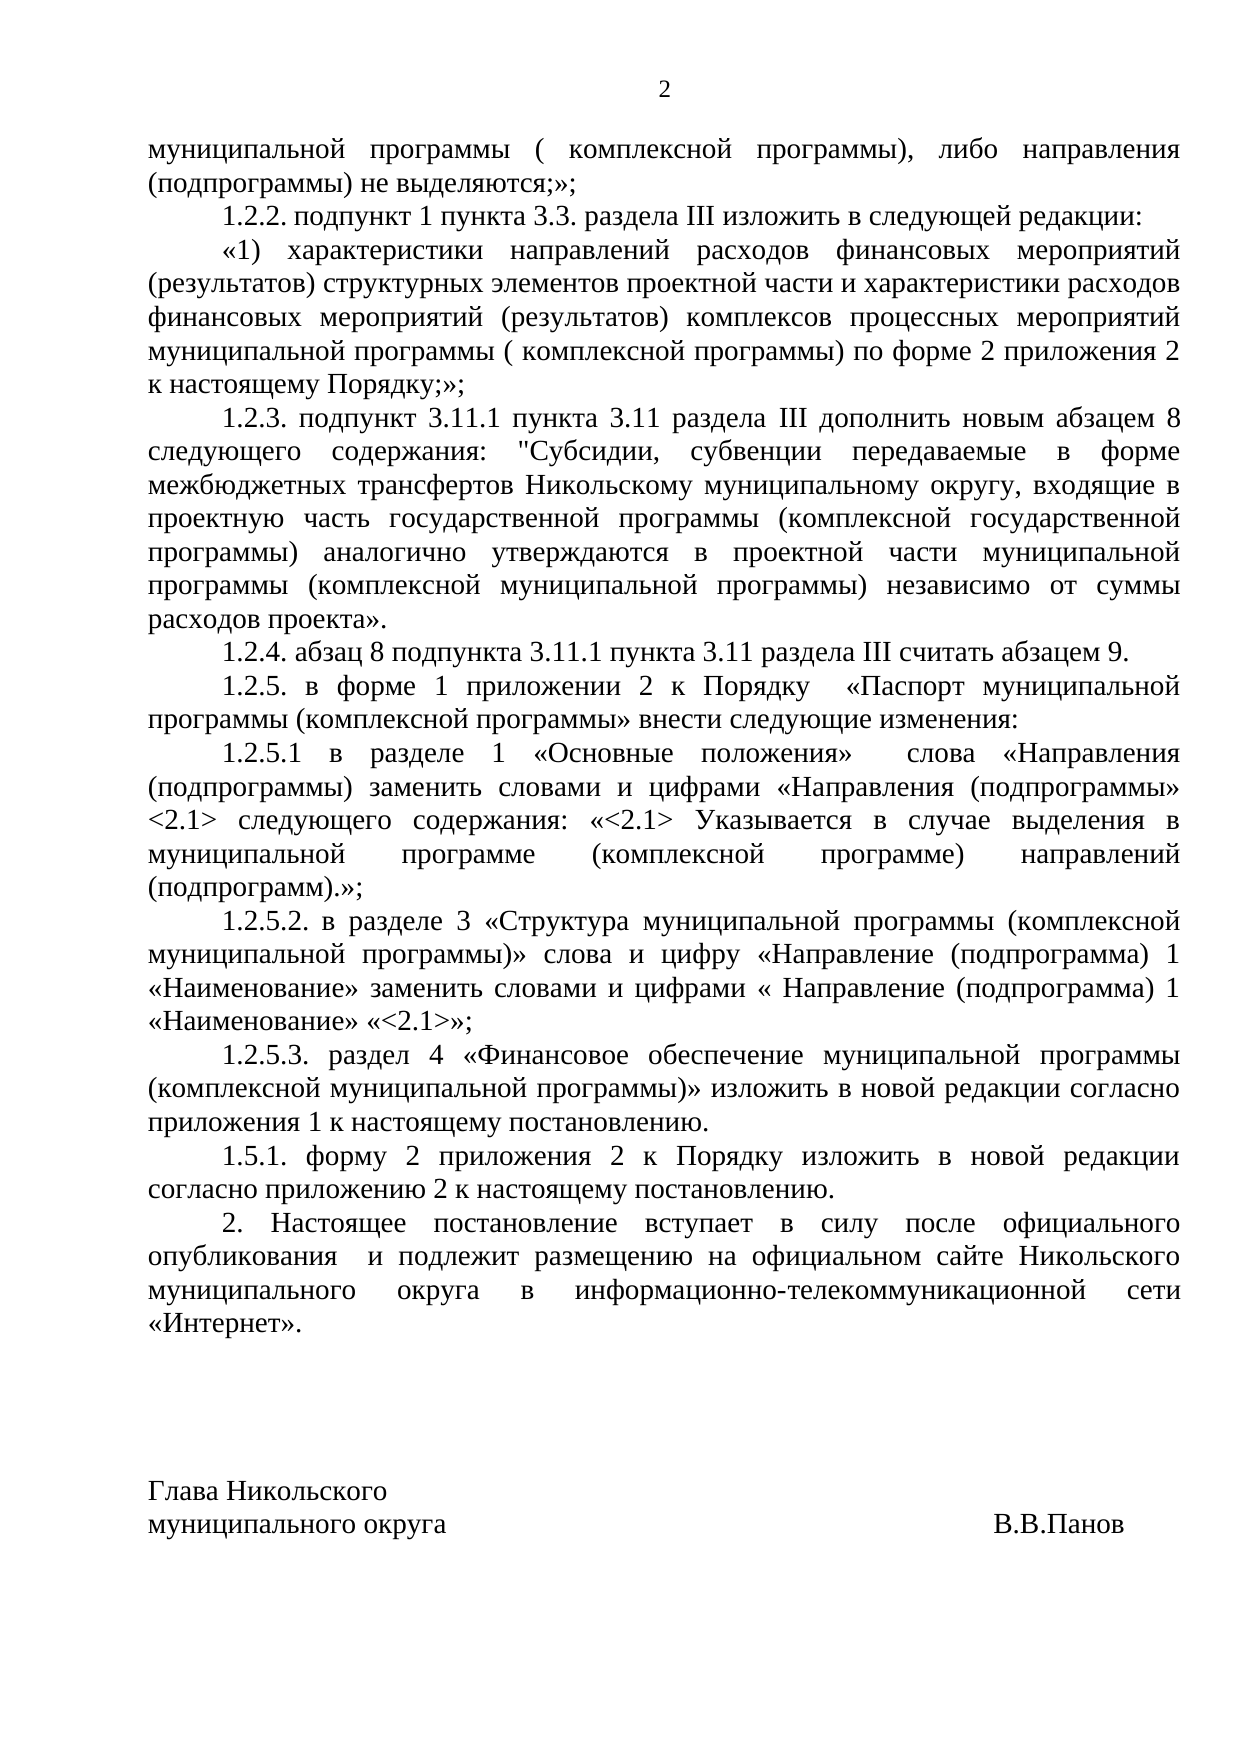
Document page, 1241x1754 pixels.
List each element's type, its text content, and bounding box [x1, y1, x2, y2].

text 1.2.4. абзац 8 подпункта 3.11.1 пункта 3.11 раздела III считать абзацем 9. [148, 634, 1181, 668]
text 1.5.1. форму 2 приложения 2 к Порядку изложить в новой редакции согласно приложению 2 к настоящему постановлению. [148, 1138, 1181, 1205]
text 1.2.5. в форме 1 приложении 2 к Порядку «Паспорт муниципальной программы (комплексной программы» внести следующие изменения: [148, 668, 1181, 735]
text 1.2.3. подпункт 3.11.1 пункта 3.11 раздела III дополнить новым абзацем 8 следующего содержания: "Субсидии, субвенции передаваемые в форме межбюджетных трансфертов Никольскому муниципальному округу, входящие в проектную часть государственной программы (комплексной государственной программы) аналогично утверждаются в проектной части муниципальной программы (комплексной муниципальной программы) независимо от суммы расходов проекта». [148, 400, 1181, 634]
text «1) характеристики направлений расходов финансовых мероприятий (результатов) структурных элементов проектной части и характеристики расходов финансовых мероприятий (результатов) комплексов процессных мероприятий муниципальной программы ( комплексной программы) по форме 2 приложения 2 к настоящему Порядку;»; [148, 232, 1181, 400]
text 1.2.5.2. в разделе 3 «Структура муниципальной программы (комплексной муниципальной программы)» слова и цифру «Направление (подпрограмма) 1 «Наименование» заменить словами и цифрами « Направление (подпрограмма) 1 «Наименование» «<2.1>»; [148, 903, 1181, 1037]
text 1.2.5.3. раздел 4 «Финансовое обеспечение муниципальной программы (комплексной муниципальной программы)» изложить в новой редакции согласно приложения 1 к настоящему постановлению. [148, 1037, 1181, 1138]
text муниципального округа В.В.Панов [148, 1507, 1181, 1540]
text 1.2.5.1 в разделе 1 «Основные положения» слова «Направления (подпрограммы) заменить словами и цифрами «Направления (подпрограммы» <2.1> следующего содержания: «<2.1> Указывается в случае выделения в муниципальной программе (комплексной программе) направлений (подпрограмм).»; [148, 735, 1181, 903]
text Глава Никольского [148, 1473, 1181, 1507]
text 2. Настоящее постановление вступает в силу после официального опубликования и подлежит размещению на официальном сайте Никольского муниципального округа в информационно-телекоммуникационной сети «Интернет». [148, 1205, 1181, 1339]
text 1.2.2. подпункт 1 пункта 3.3. раздела III изложить в следующей редакции: [148, 198, 1181, 232]
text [148, 131, 1181, 198]
